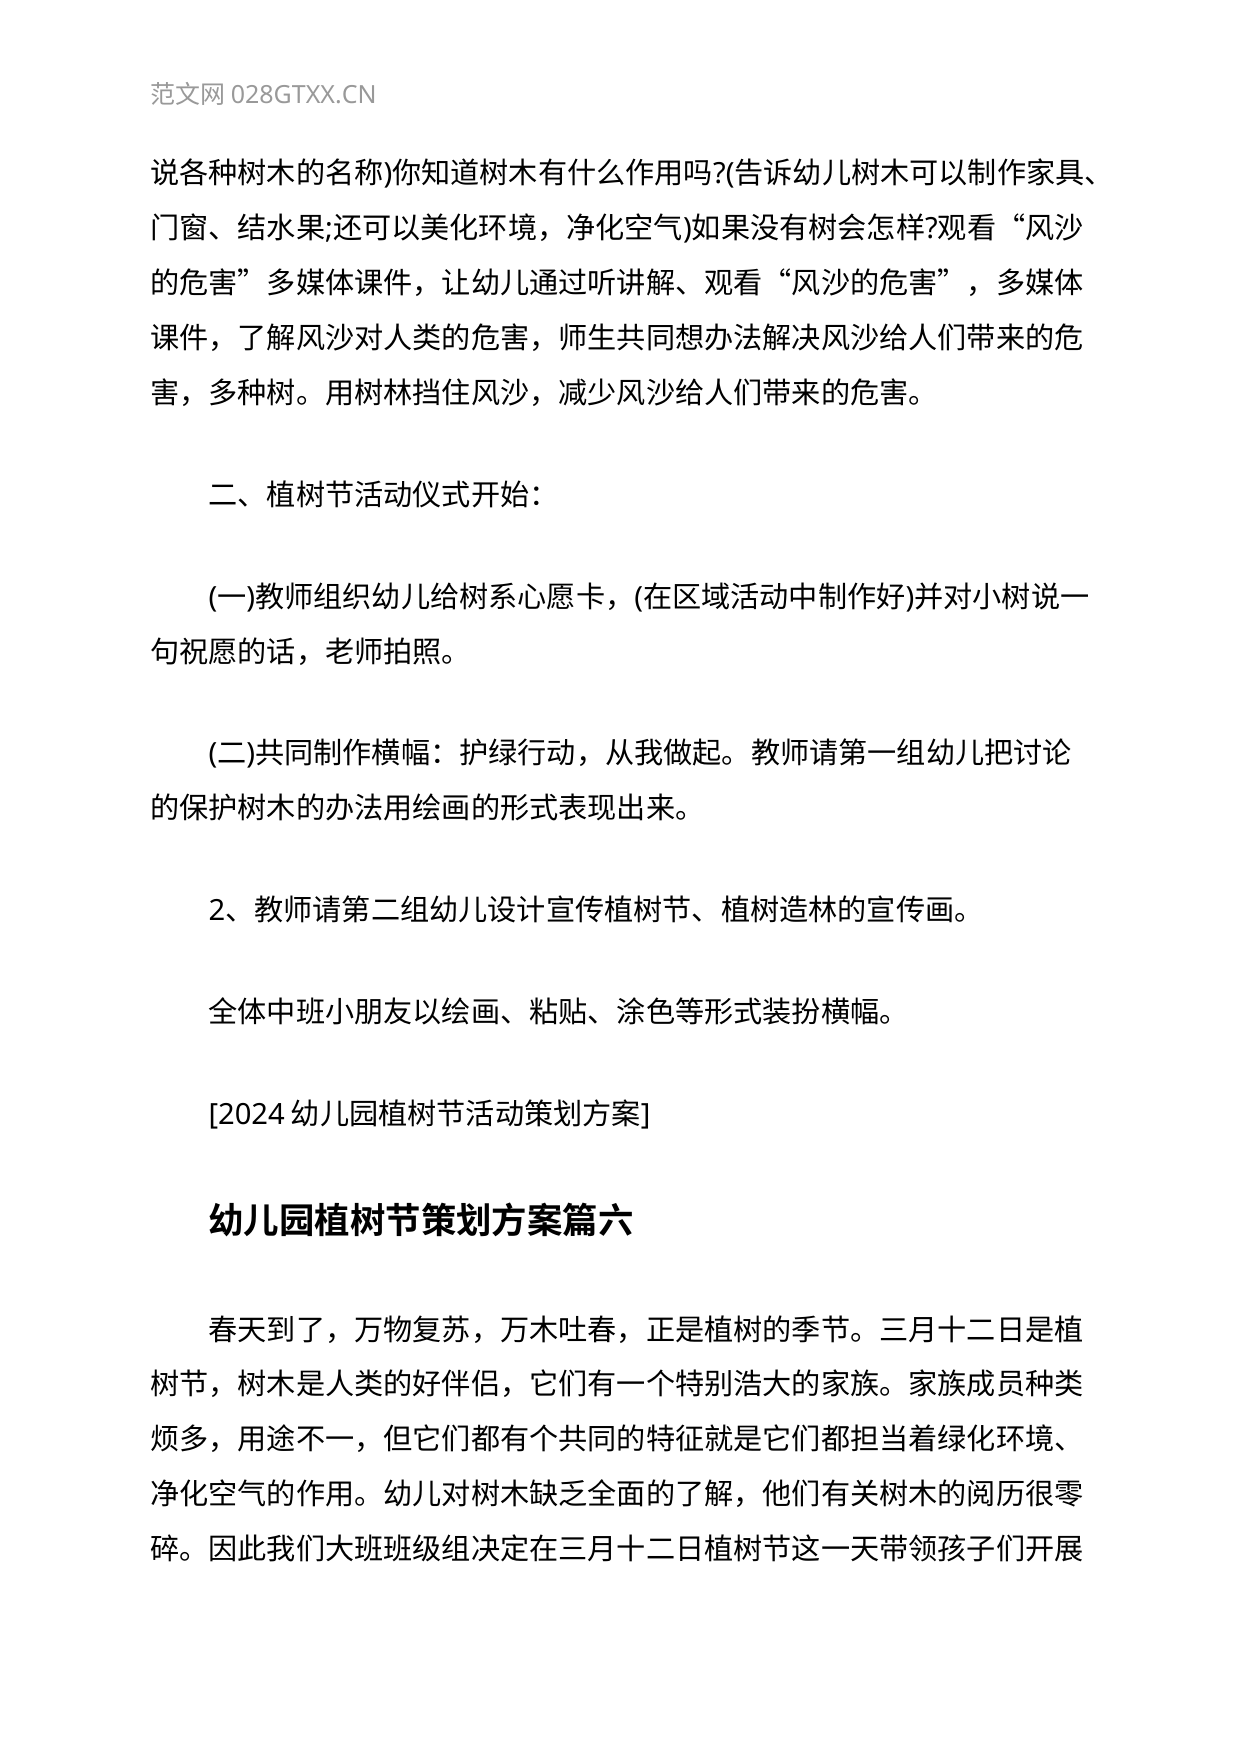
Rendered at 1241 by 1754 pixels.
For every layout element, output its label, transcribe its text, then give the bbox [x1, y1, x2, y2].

text 二、植树节活动仪式开始： [150, 472, 1090, 514]
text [150, 1306, 1090, 1568]
text 全体中班小朋友以绘画、粘贴、涂色等形式装扮横幅。 [150, 989, 1090, 1031]
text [150, 150, 1090, 412]
text 幼儿园植树节策划方案篇六 [150, 1193, 1090, 1244]
text (二)共同制作横幅：护绿行动，从我做起。教师请第一组幼儿把讨论的保护树木的办法用绘画的形式表现出来。 [150, 730, 1090, 827]
text 2、教师请第二组幼儿设计宣传植树节、植树造林的宣传画。 [150, 887, 1090, 929]
text (一)教师组织幼儿给树系心愿卡，(在区域活动中制作好)并对小树说一句祝愿的话，老师拍照。 [150, 573, 1090, 671]
text [2024幼儿园植树节活动策划方案] [150, 1091, 1090, 1133]
